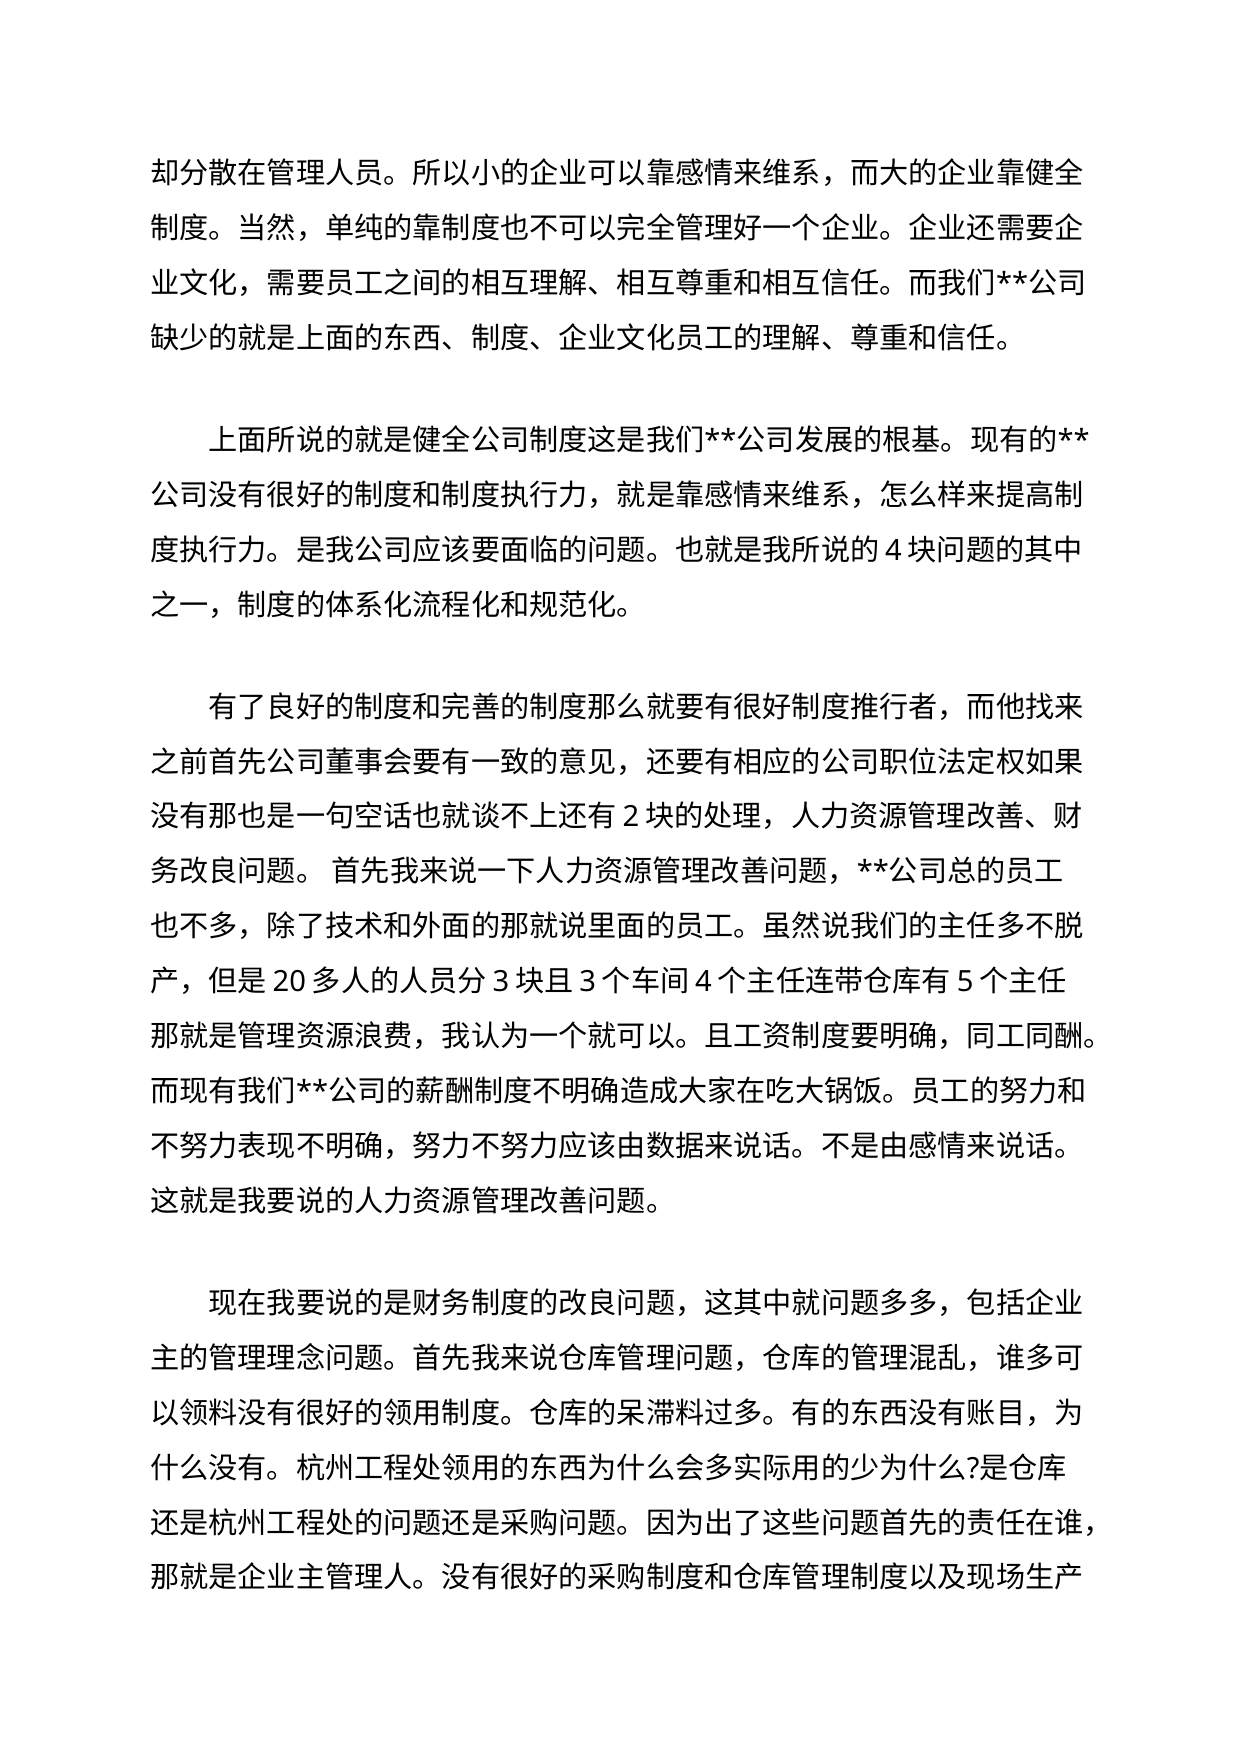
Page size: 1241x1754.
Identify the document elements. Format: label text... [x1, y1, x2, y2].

text 有了良好的制度和完善的制度那么就要有很好制度推行者，而他找来之前首先公司董事会要有一致的意见，还要有相应的公司职位法定权如果没有那也是一句空话也就谈不上还有2块的处理，人力资源管理改善、财务改良问题。 首先我来说一下人力资源管理改善问题，**公司总的员工也不多，除了技术和外面的那就说里面的员工。虽然说我们的主任多不脱产，但是20多人的人员分3块且3个车间4个主任连带仓库有5个主任那就是管理资源浪费，我认为一个就可以。且工资制度要明确，同工同酬。而现有我们**公司的薪酬制度不明确造成大家在吃大锅饭。员工的努力和不努力表现不明确，努力不努力应该由数据来说话。不是由感情来说话。这就是我要说的人力资源管理改善问题。 [150, 683, 1090, 1220]
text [150, 1279, 1090, 1596]
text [150, 150, 1090, 357]
text 上面所说的就是健全公司制度这是我们**公司发展的根基。现有的**公司没有很好的制度和制度执行力，就是靠感情来维系，怎么样来提高制度执行力。是我公司应该要面临的问题。也就是我所说的4块问题的其中之一，制度的体系化流程化和规范化。 [150, 417, 1090, 624]
